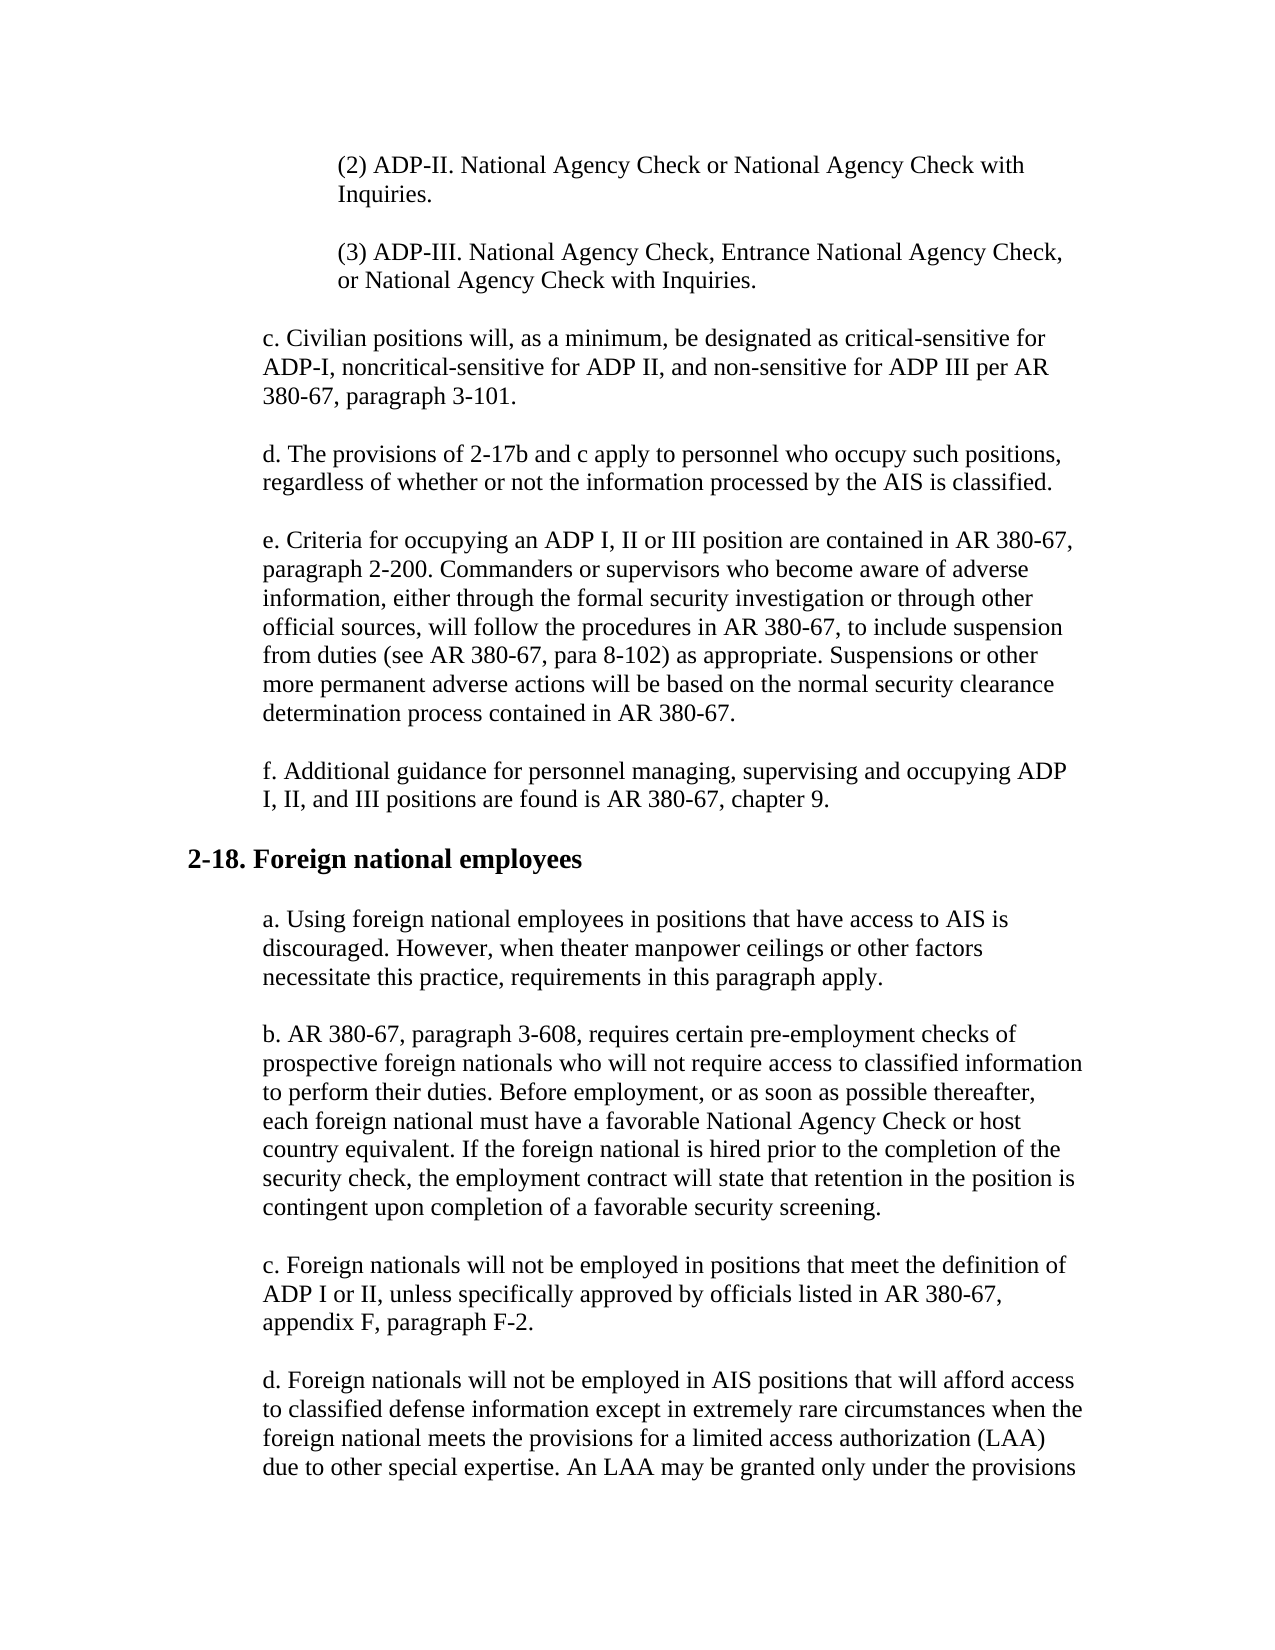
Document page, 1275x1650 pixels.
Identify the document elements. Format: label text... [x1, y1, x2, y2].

text c. Civilian positions will, as a minimum, be designated as critical-sensitive for ADP-I, noncritical-sensitive for ADP II, and non-sensitive for ADP III per AR 380-67, paragraph 3-101. [262, 323, 1087, 409]
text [262, 1365, 1087, 1480]
text a. Using foreign national employees in positions that have access to AIS is discouraged. However, when theater manpower ceilings or other factors necessitate this practice, requirements in this paragraph apply. [262, 904, 1087, 990]
text 2-18. Foreign national employees [187, 842, 1087, 875]
text f. Additional guidance for personnel managing, supervising and occupying ADP I, II, and III positions are found is AR 380-67, chapter 9. [262, 756, 1087, 813]
text (3) ADP-III. National Agency Check, Entrance National Agency Check, or National Agency Check with Inquiries. [337, 237, 1087, 294]
text e. Criteria for occupying an ADP I, II or III position are contained in AR 380-67, paragraph 2-200. Commanders or supervisors who become aware of adverse information, either through the formal security investigation or through other official sources, will follow the procedures in AR 380-67, to include suspension from duties (see AR 380-67, para 8-102) as appropriate. Suspensions or other more permanent adverse actions will be based on the normal security clearance determination process contained in AR 380-67. [262, 525, 1087, 727]
text (2) ADP-II. National Agency Check or National Agency Check with Inquiries. [337, 150, 1087, 207]
text d. The provisions of 2-17b and c apply to personnel who occupy such positions, regardless of whether or not the information processed by the AIS is classified. [262, 439, 1087, 496]
text b. AR 380-67, paragraph 3-608, requires certain pre-employment checks of prospective foreign nationals who will not require access to classified information to perform their duties. Before employment, or as soon as possible thereafter, each foreign national must have a favorable National Agency Check or host country equivalent. If the foreign national is hired prior to the completion of the security check, the employment contract will state that retention in the position is contingent upon completion of a favorable security screening. [262, 1019, 1087, 1221]
text c. Foreign nationals will not be employed in positions that meet the definition of ADP I or II, unless specifically approved by officials listed in AR 380-67, appendix F, paragraph F-2. [262, 1250, 1087, 1336]
